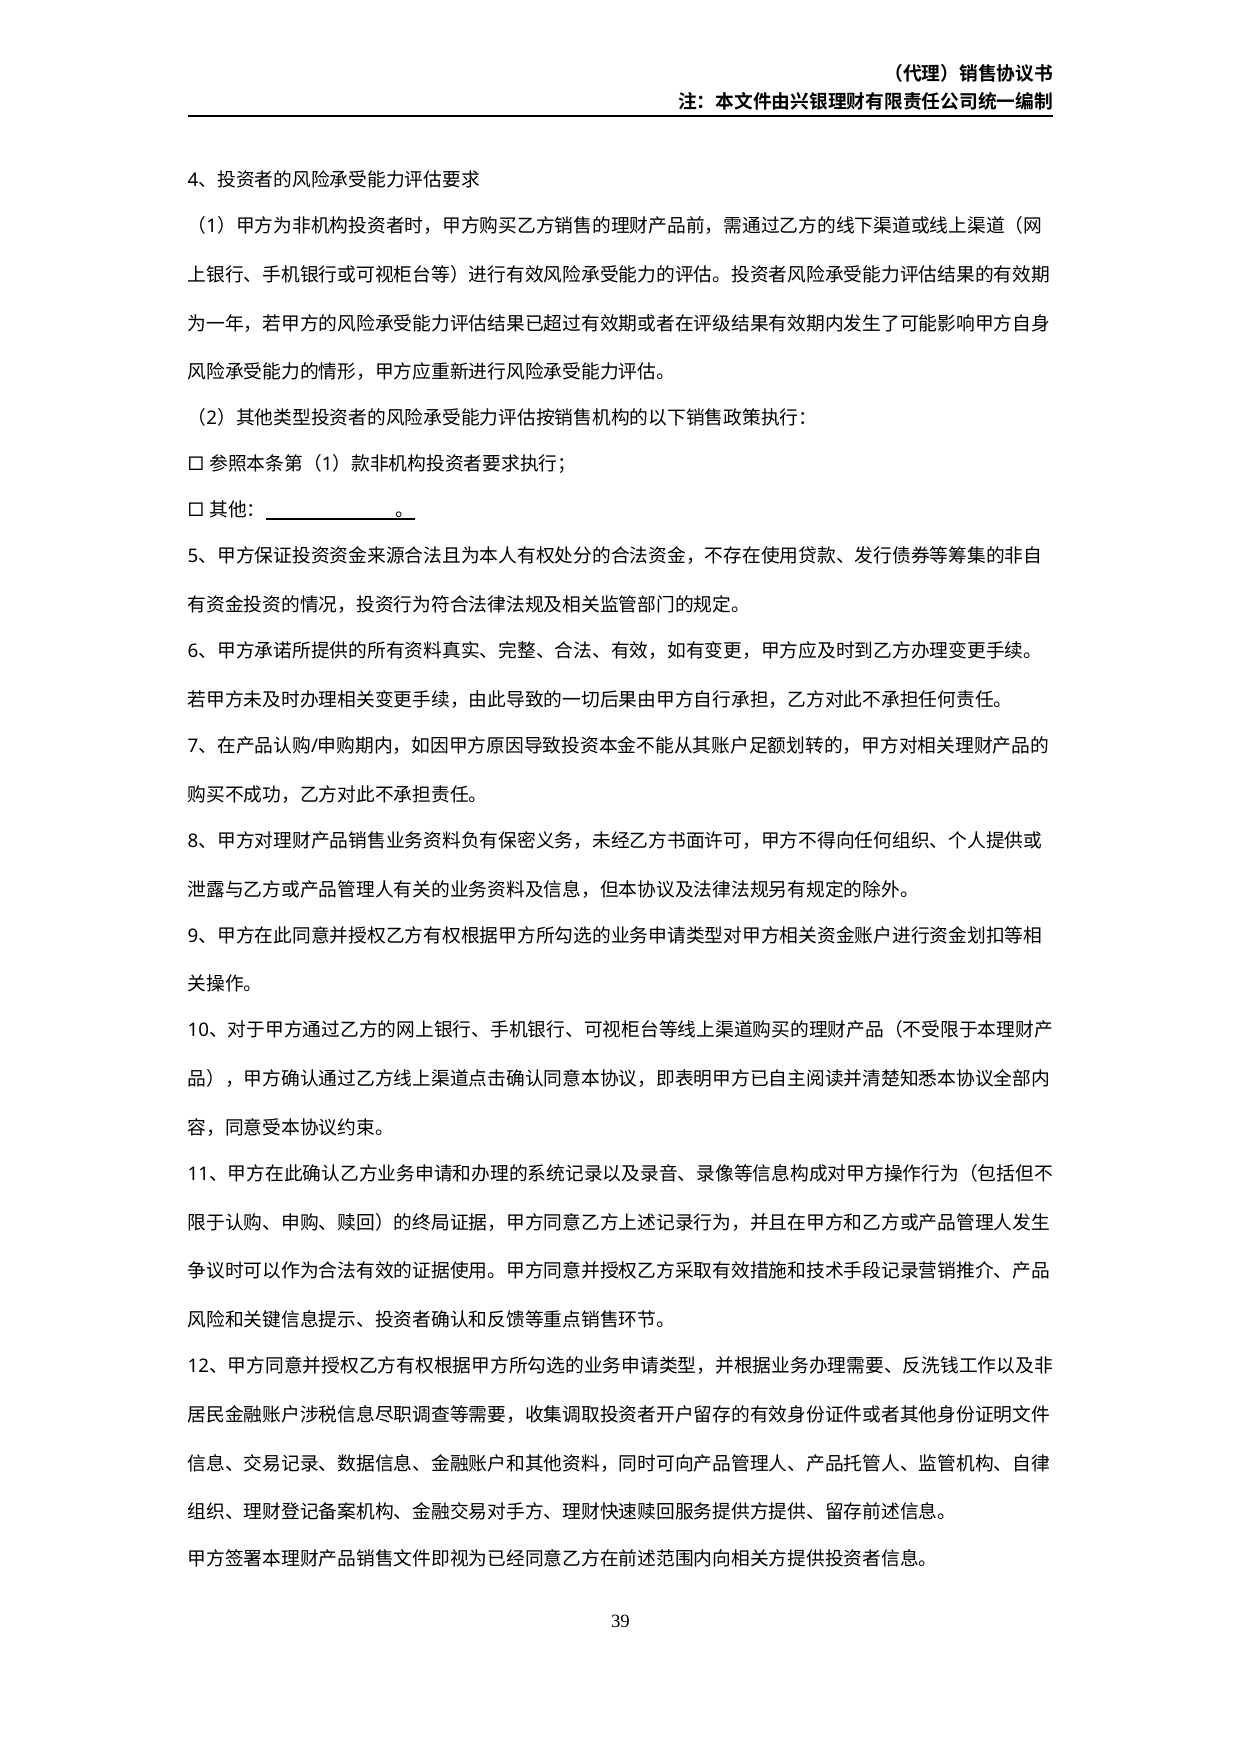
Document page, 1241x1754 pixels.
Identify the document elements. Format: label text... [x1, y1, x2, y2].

text （2）其他类型投资者的风险承受能力评估按销售机构的以下销售政策执行： [187, 400, 1053, 433]
text 9、甲方在此同意并授权乙方有权根据甲方所勾选的业务申请类型对甲方相关资金账户进行资金划扣等相关操作。 [187, 918, 1053, 999]
text 10、对于甲方通过乙方的网上银行、手机银行、可视柜台等线上渠道购买的理财产品（不受限于本理财产品），甲方确认通过乙方线上渠道点击确认同意本协议，即表明甲方已自主阅读并清楚知悉本协议全部内容，同意受本协议约束。 [187, 1012, 1053, 1142]
text 其他： 。 [187, 492, 1053, 525]
text 12、甲方同意并授权乙方有权根据甲方所勾选的业务申请类型，并根据业务办理需要、反洗钱工作以及非居民金融账户涉税信息尽职调查等需要，收集调取投资者开户留存的有效身份证件或者其他身份证明文件信息、交易记录、数据信息、金融账户和其他资料，同时可向产品管理人、产品托管人、监管机构、自律组织、理财登记备案机构、金融交易对手方、理财快速赎回服务提供方提供、留存前述信息。 [187, 1348, 1053, 1527]
text 5、甲方保证投资资金来源合法且为本人有权处分的合法资金，不存在使用贷款、发行债券等筹集的非自有资金投资的情况，投资行为符合法律法规及相关监管部门的规定。 [187, 538, 1053, 620]
text 4、投资者的风险承受能力评估要求 [187, 162, 1053, 194]
text 6、甲方承诺所提供的所有资料真实、完整、合法、有效，如有变更，甲方应及时到乙方办理变更手续。若甲方未及时办理相关变更手续，由此导致的一切后果由甲方自行承担，乙方对此不承担任何责任。 [187, 633, 1053, 714]
text （1）甲方为非机构投资者时，甲方购买乙方销售的理财产品前，需通过乙方的线下渠道或线上渠道（网上银行、手机银行或可视柜台等）进行有效风险承受能力的评估。投资者风险承受能力评估结果的有效期为一年，若甲方的风险承受能力评估结果已超过有效期或者在评级结果有效期内发生了可能影响甲方自身风险承受能力的情形，甲方应重新进行风险承受能力评估。 [187, 208, 1053, 387]
text 7、在产品认购/申购期内，如因甲方原因导致投资本金不能从其账户足额划转的，甲方对相关理财产品的购买不成功，乙方对此不承担责任。 [187, 728, 1053, 809]
text 8、甲方对理财产品销售业务资料负有保密义务，未经乙方书面许可，甲方不得向任何组织、个人提供或泄露与乙方或产品管理人有关的业务资料及信息，但本协议及法律法规另有规定的除外。 [187, 823, 1053, 904]
text 甲方签署本理财产品销售文件即视为已经同意乙方在前述范围内向相关方提供投资者信息。 [187, 1541, 1053, 1573]
text 参照本条第（1）款非机构投资者要求执行； [187, 446, 1053, 479]
text 11、甲方在此确认乙方业务申请和办理的系统记录以及录音、录像等信息构成对甲方操作行为（包括但不限于认购、申购、赎回）的终局证据，甲方同意乙方上述记录行为，并且在甲方和乙方或产品管理人发生争议时可以作为合法有效的证据使用。甲方同意并授权乙方采取有效措施和技术手段记录营销推介、产品风险和关键信息提示、投资者确认和反馈等重点销售环节。 [187, 1156, 1053, 1335]
